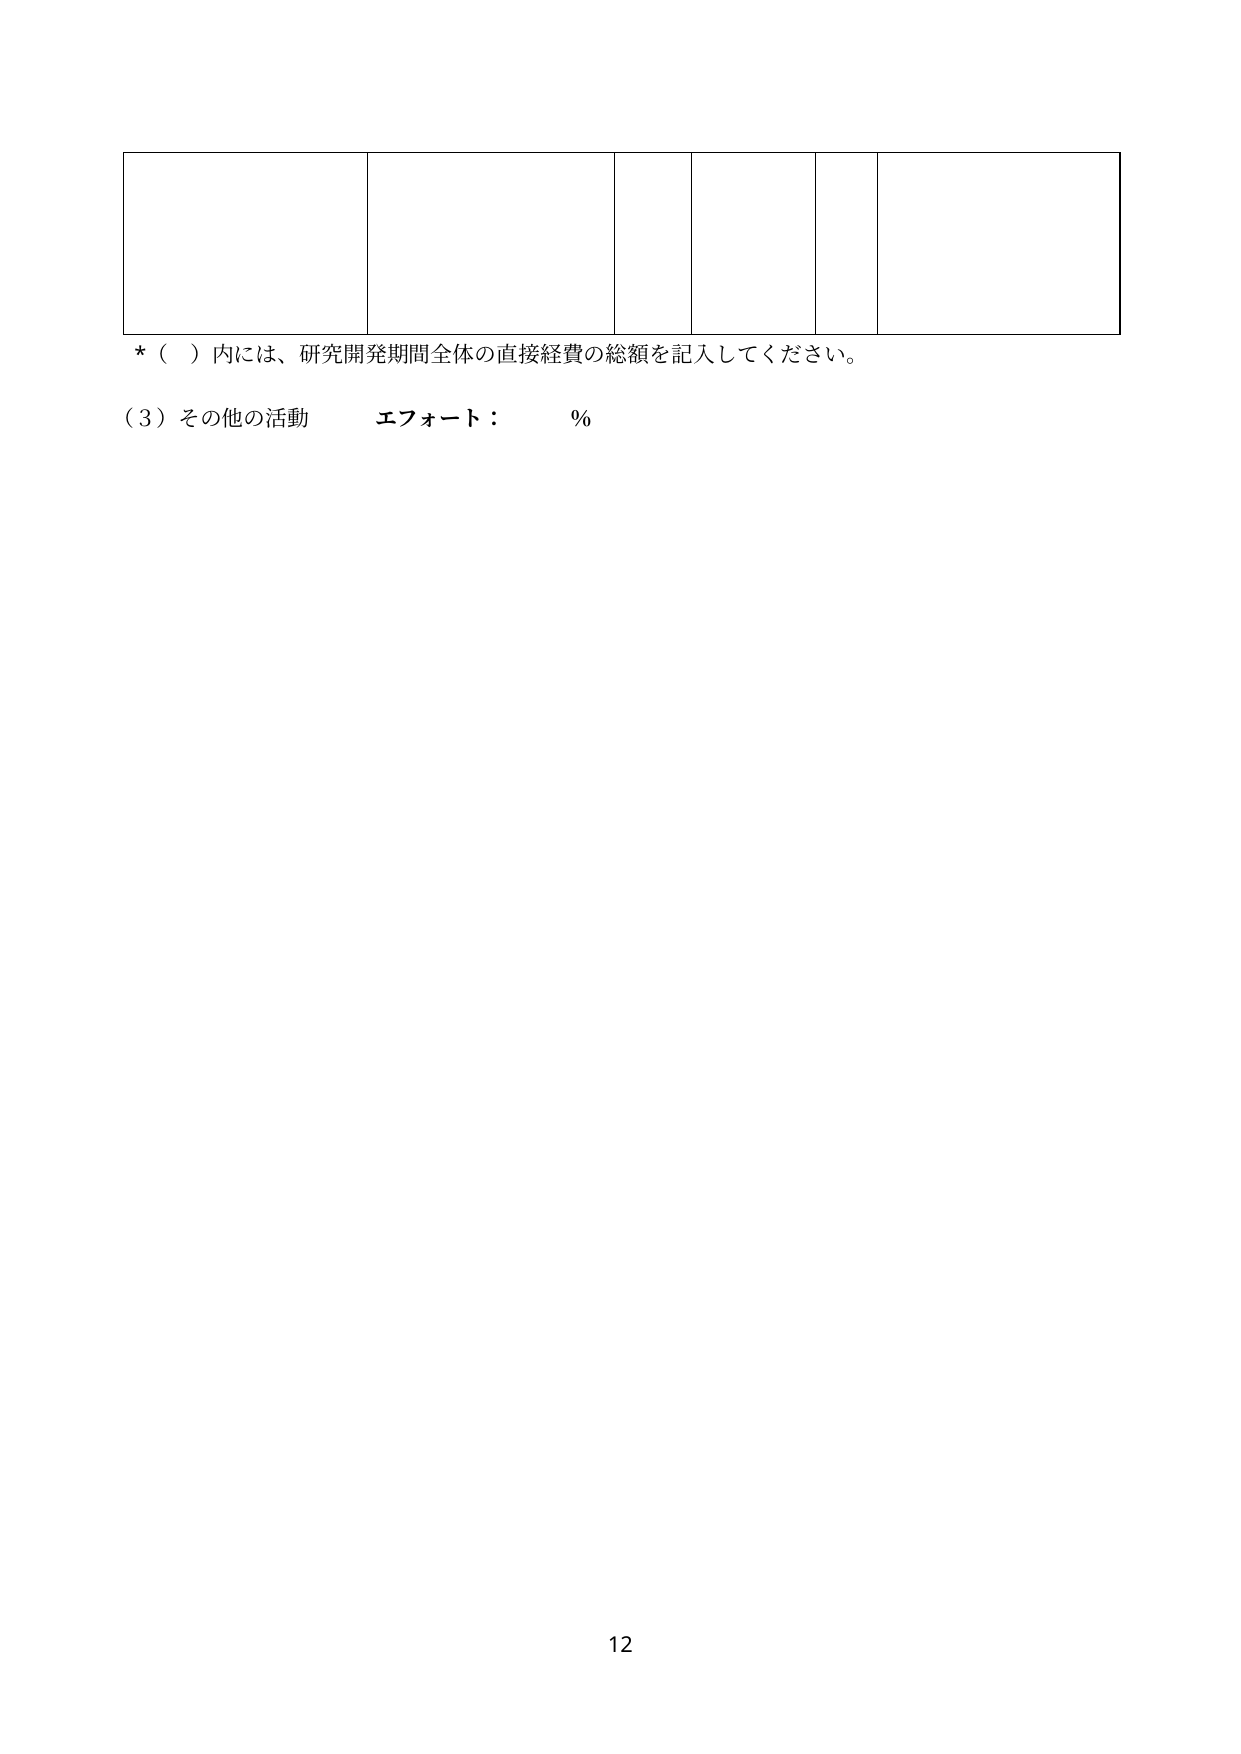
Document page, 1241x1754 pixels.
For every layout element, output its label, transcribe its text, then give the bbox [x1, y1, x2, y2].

table_cell [878, 153, 1119, 334]
table_cell [692, 153, 815, 334]
table_cell [615, 153, 691, 334]
text *（ ）内には、研究開発期間全体の直接経費の総額を記入してください。 [112, 335, 1128, 372]
table_cell [124, 153, 367, 334]
text （３）その他の活動 エフォート： ％ [112, 401, 1128, 433]
table_cell [368, 153, 614, 334]
table_cell [816, 153, 877, 334]
